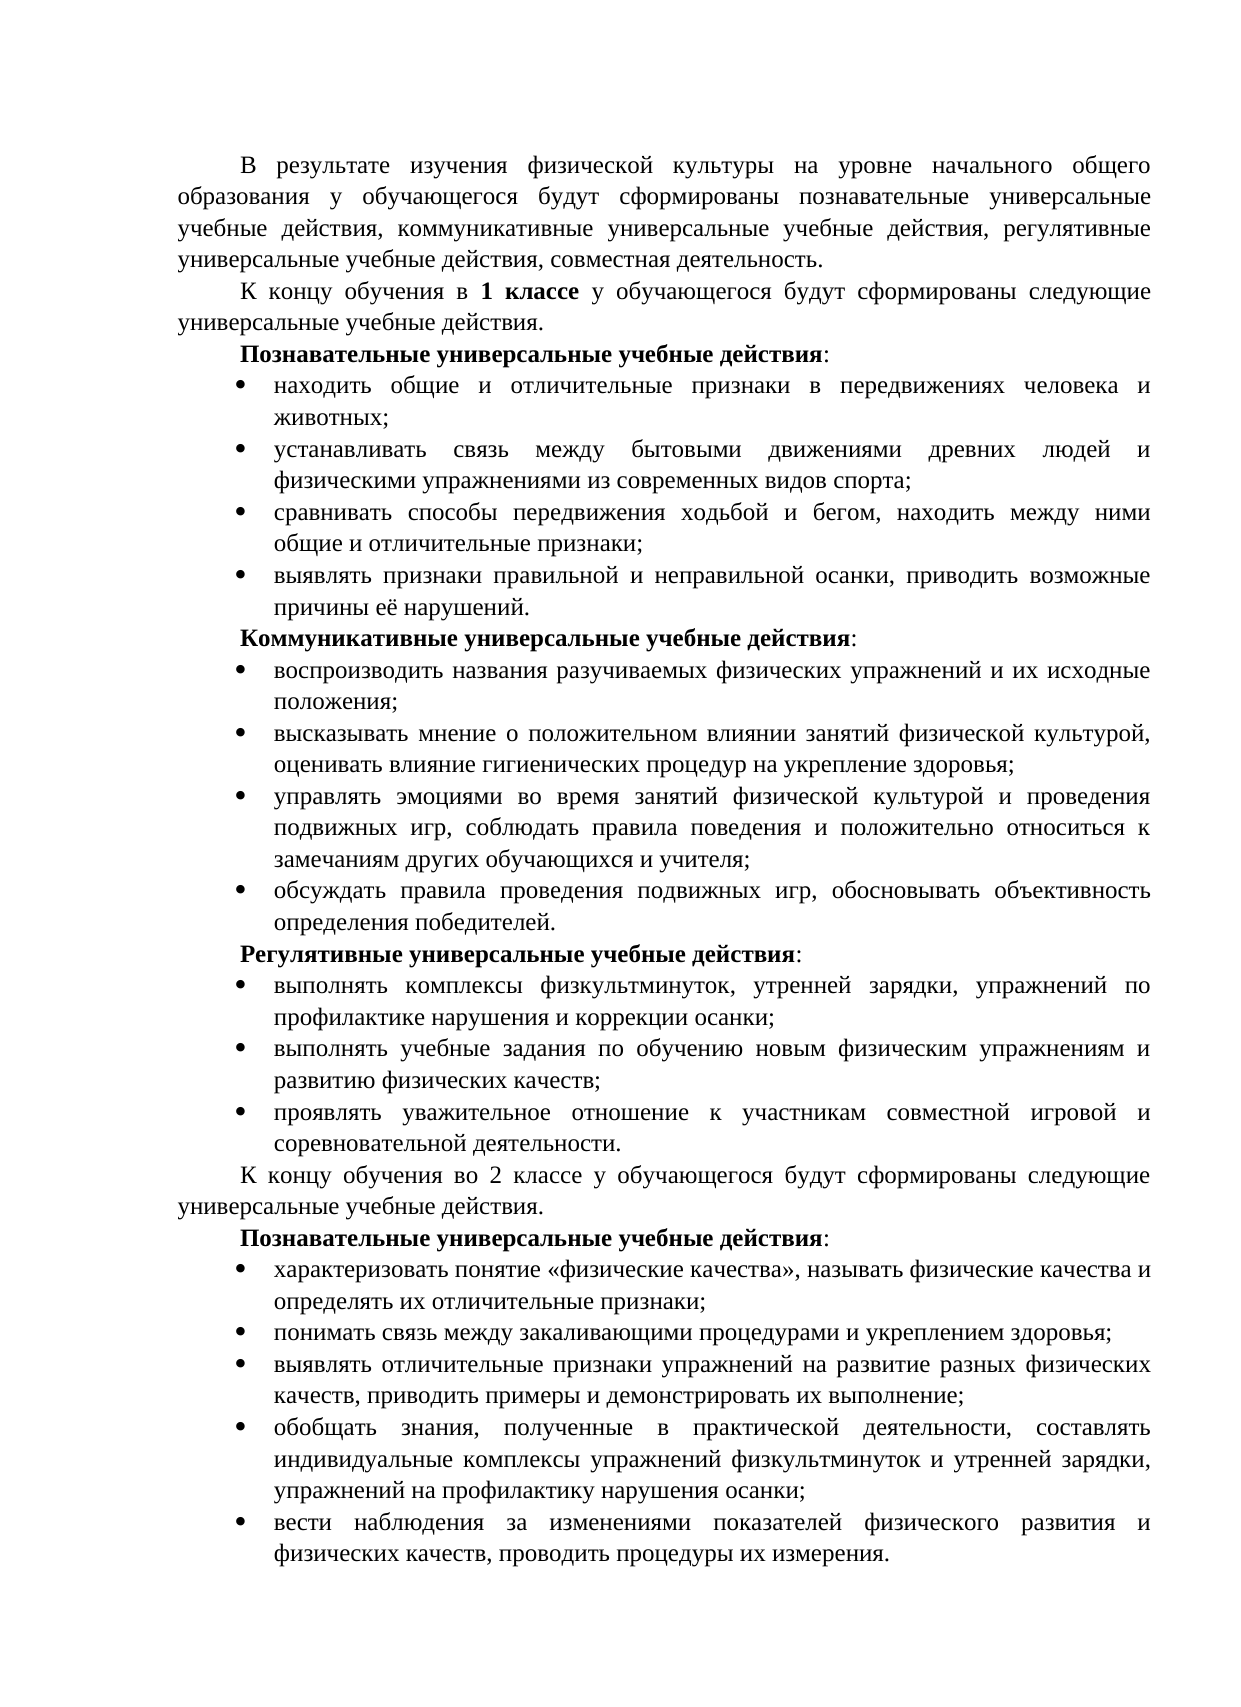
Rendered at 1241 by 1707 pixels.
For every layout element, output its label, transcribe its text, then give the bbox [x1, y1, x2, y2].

text Познавательные универсальные учебные действия: [177, 1223, 1152, 1252]
text Коммуникативные универсальные учебные действия: [177, 623, 1152, 652]
list управлять эмоциями во время занятий физической культурой и проведения подвижных игр, соблюдать правила поведения и положительно относиться к замечаниям других обучающихся и учителя; [236, 781, 1152, 873]
list проявлять уважительное отношение к участникам совместной игровой и соревновательной деятельности. [236, 1097, 1152, 1157]
list понимать связь между закаливающими процедурами и укреплением здоровья; [236, 1317, 1152, 1346]
list сравнивать способы передвижения ходьбой и бегом, находить между ними общие и отличительные признаки; [236, 497, 1152, 557]
text Регулятивные универсальные учебные действия: [177, 939, 1152, 967]
list обобщать знания, полученные в практической деятельности, составлять индивидуальные комплексы упражнений физкультминуток и утренней зарядки, упражнений на профилактику нарушения осанки; [236, 1412, 1152, 1504]
list характеризовать понятие «физические качества», называть физические качества и определять их отличительные признаки; [236, 1254, 1152, 1315]
list выявлять признаки правильной и неправильной осанки, приводить возможные причины её нарушений. [236, 560, 1152, 620]
list воспроизводить названия разучиваемых физических упражнений и их исходные положения; [236, 655, 1152, 715]
text В результате изучения физической культуры на уровне начального общего образования у обучающегося будут сформированы познавательные универсальные учебные действия, коммуникативные универсальные учебные действия, регулятивные универсальные учебные действия, совместная деятельность. [177, 150, 1152, 273]
list находить общие и отличительные признаки в передвижениях человека и животных; [236, 371, 1152, 431]
list выявлять отличительные признаки упражнений на развитие разных физических качеств, приводить примеры и демонстрировать их выполнение; [236, 1349, 1152, 1409]
list обсуждать правила проведения подвижных игр, обосновывать объективность определения победителей. [236, 876, 1152, 936]
list высказывать мнение о положительном влиянии занятий физической культурой, оценивать влияние гигиенических процедур на укрепление здоровья; [236, 718, 1152, 778]
text К концу обучения в 1 классе у обучающегося будут сформированы следующие универсальные учебные действия. [177, 276, 1152, 336]
list выполнять комплексы физкультминуток, утренней зарядки, упражнений по профилактике нарушения и коррекции осанки; [236, 970, 1152, 1031]
list выполнять учебные задания по обучению новым физическим упражнениям и развитию физических качеств; [236, 1033, 1152, 1094]
list устанавливать связь между бытовыми движениями древних людей и физическими упражнениями из современных видов спорта; [236, 434, 1152, 494]
text Познавательные универсальные учебные действия: [177, 339, 1152, 368]
list вести наблюдения за изменениями показателей физического развития и физических качеств, проводить процедуры их измерения. [236, 1507, 1152, 1567]
text К концу обучения во 2 классе у обучающегося будут сформированы следующие универсальные учебные действия. [177, 1160, 1152, 1220]
